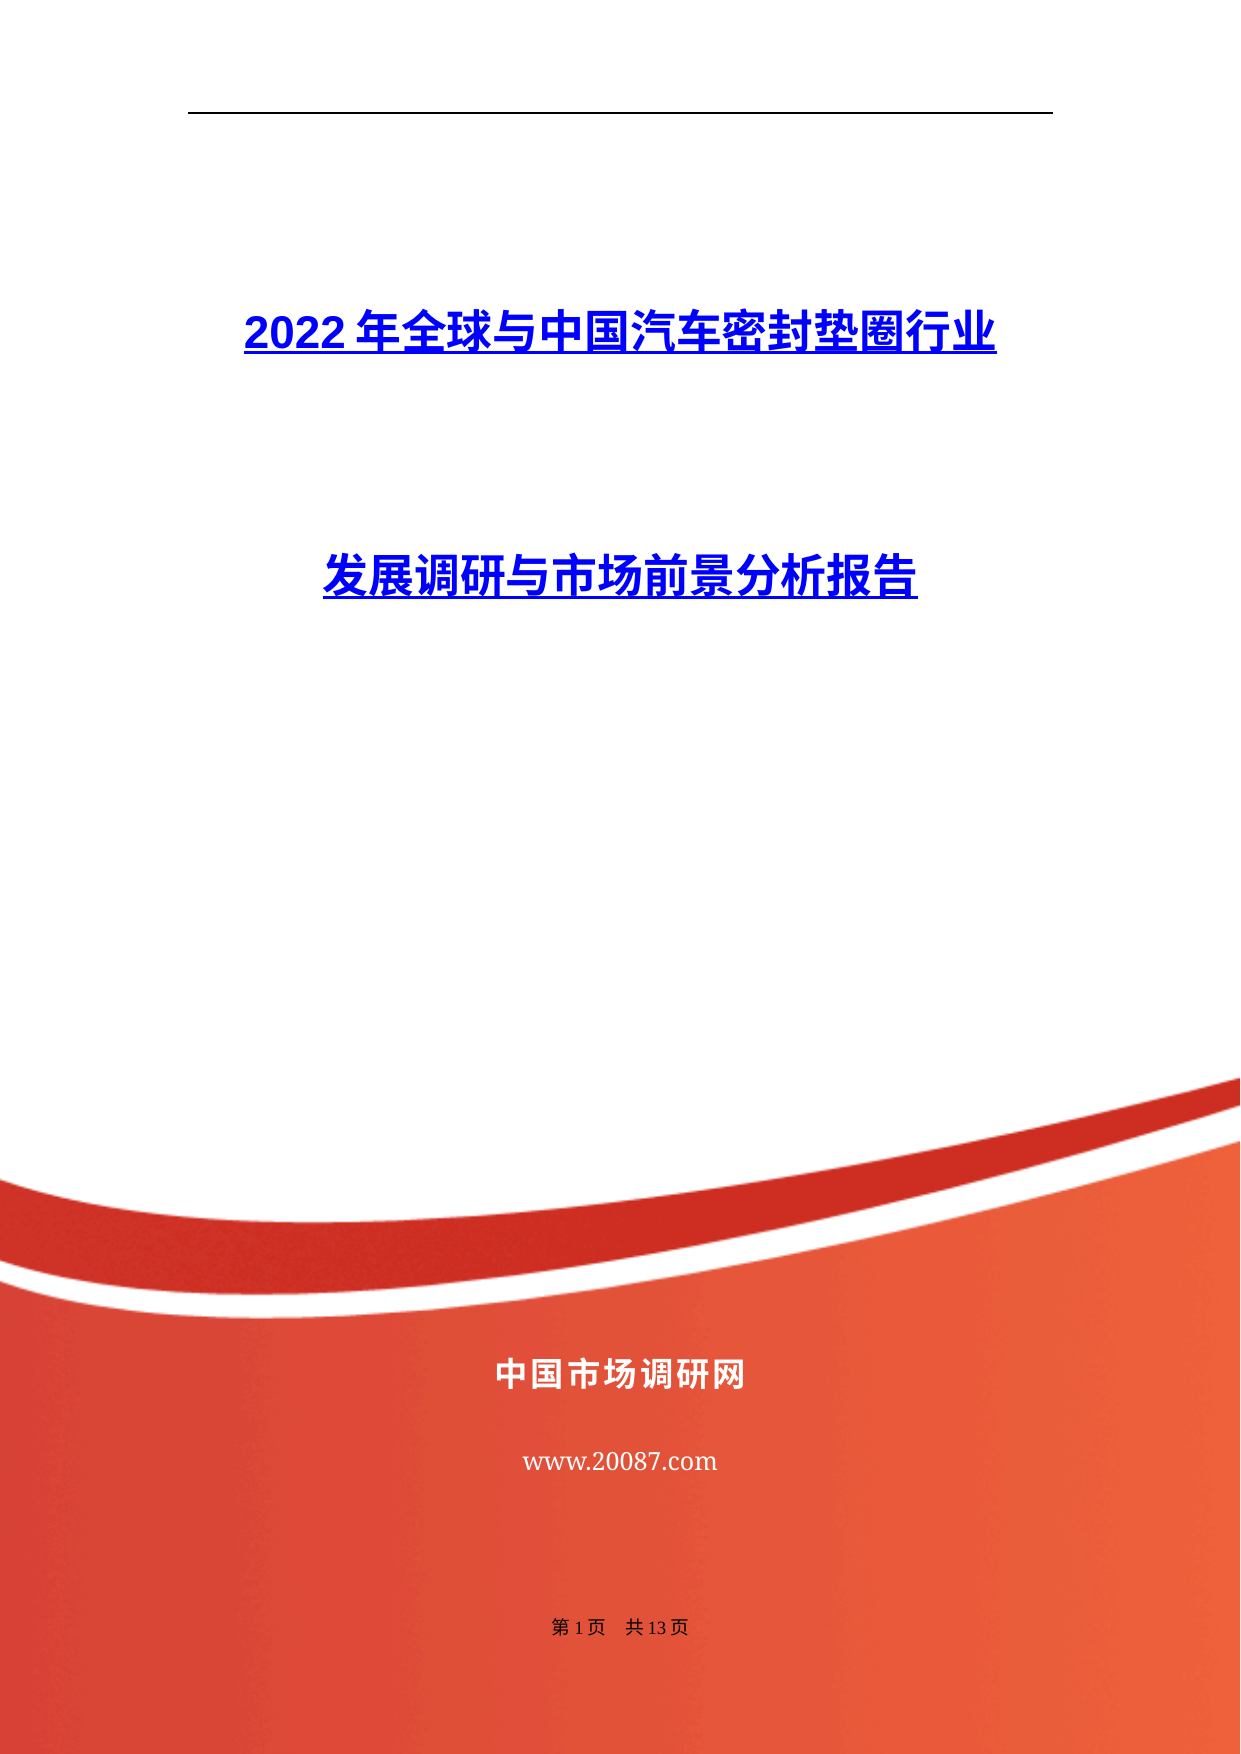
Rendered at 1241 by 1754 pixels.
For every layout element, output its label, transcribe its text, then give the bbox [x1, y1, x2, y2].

text www.20087.com [187, 1428, 1053, 1493]
subtitle 中国市场调研网 [187, 1339, 1053, 1404]
table_header 2022年全球与中国汽车密封垫圈行业发展调研与市场前景分析报告 [188, 207, 1053, 773]
picture [0, 1006, 1241, 1754]
